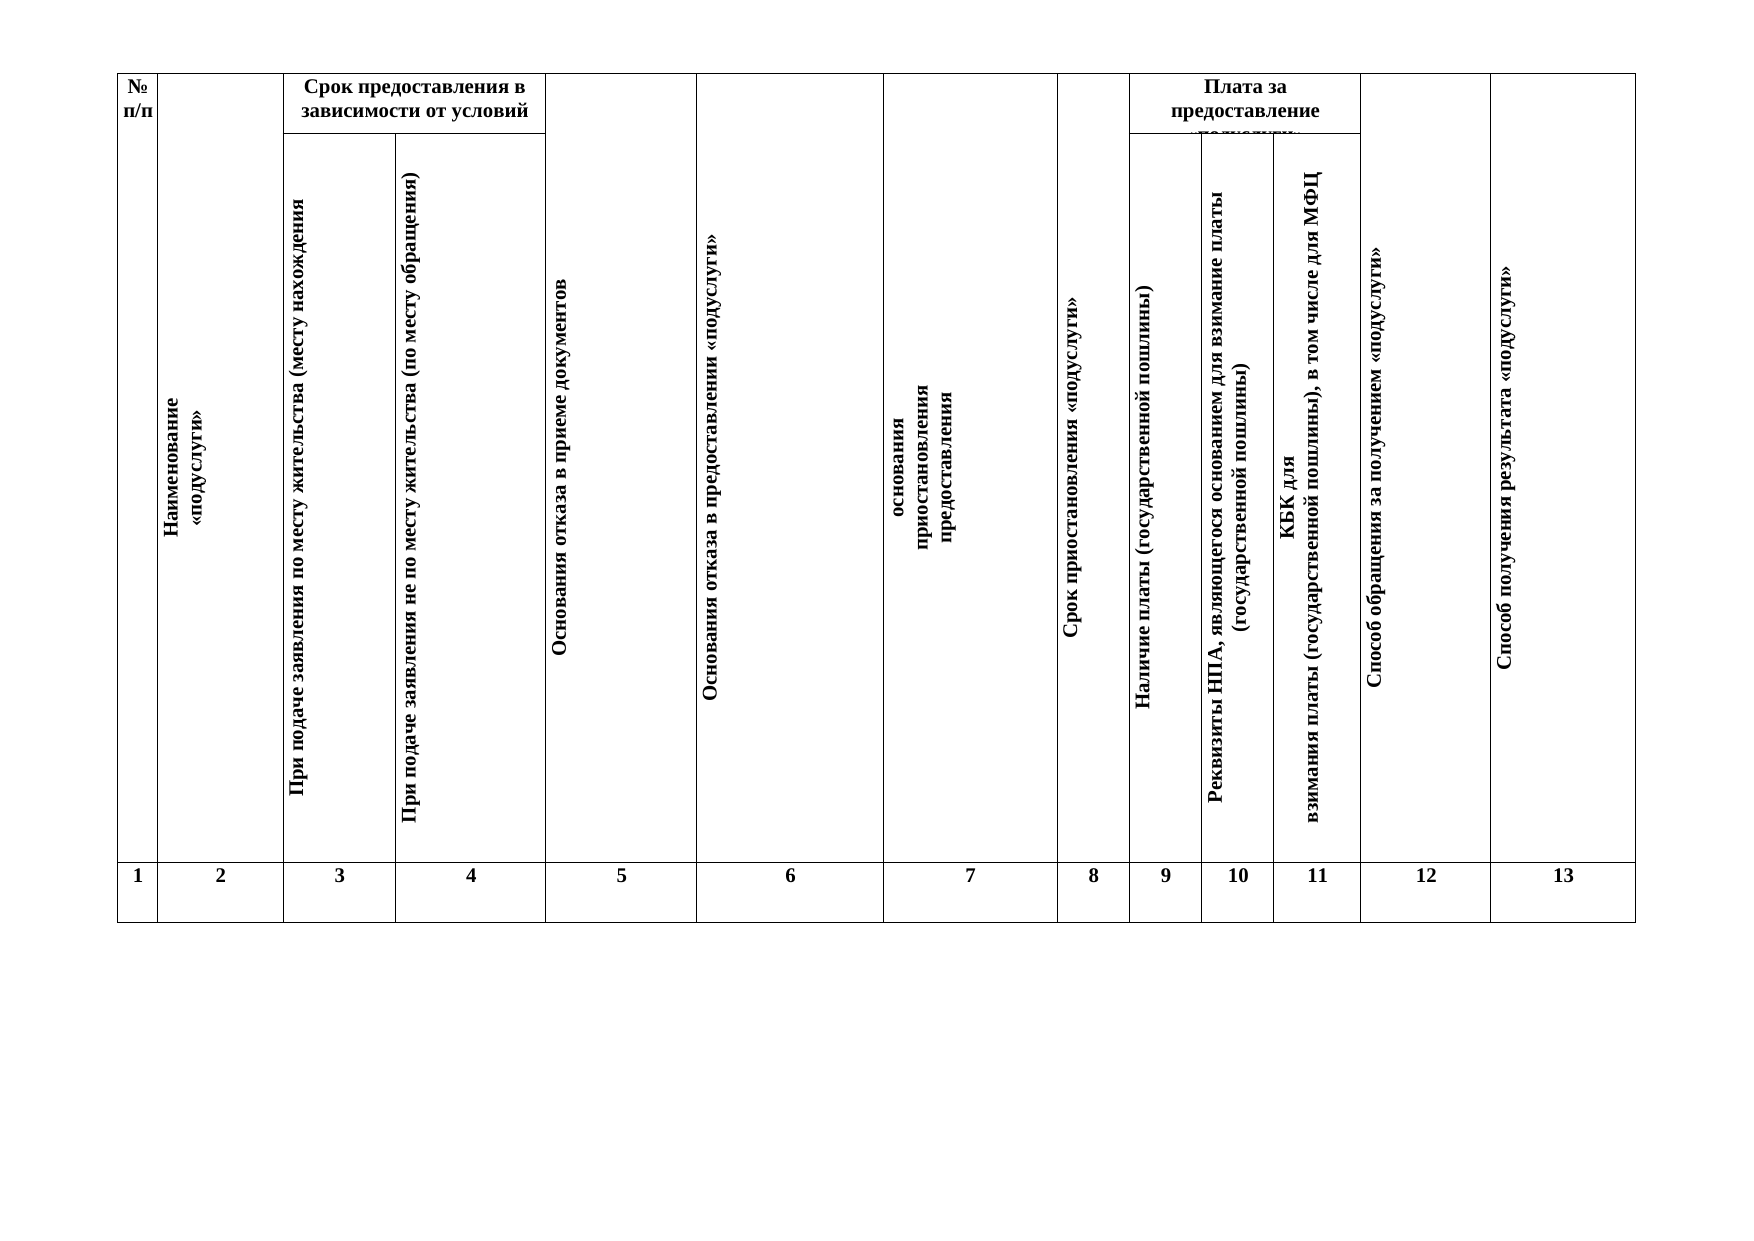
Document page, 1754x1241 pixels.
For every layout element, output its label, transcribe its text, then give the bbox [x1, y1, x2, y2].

table_cell 9 [1130, 863, 1201, 922]
table_header Срок приостановления «подуслуги» [1058, 74, 1129, 862]
table_cell 12 [1361, 863, 1490, 922]
table_cell При подаче заявления не по месту жительства (по месту обращения) [396, 134, 545, 862]
table_cell 11 [1274, 863, 1360, 922]
table_cell Реквизиты НПА, являющегося основанием для взимание платы (государственной пошлины) [1202, 134, 1273, 862]
table_cell 13 [1491, 863, 1635, 922]
table_cell КБК для взимания платы (государственной пошлины), в том числе для МФЦ [1274, 134, 1360, 862]
table_cell При подаче заявления по месту жительства (месту нахождения [284, 134, 395, 862]
table_header № п/п [118, 74, 157, 862]
table_cell 1 [118, 863, 157, 922]
table_cell 5 [546, 863, 696, 922]
table_cell 3 [284, 863, 395, 922]
table_header Способ получения результата «подуслуги» [1491, 74, 1635, 862]
table_header Плата за предоставление «подуслуги» [1130, 74, 1360, 133]
table_header Способ обращения за получением «подуслуги» [1361, 74, 1490, 862]
table_cell 8 [1058, 863, 1129, 922]
table_cell 10 [1202, 863, 1273, 922]
table_header Срок предоставления в зависимости от условий [284, 74, 545, 133]
table_cell 6 [697, 863, 883, 922]
table_header Основания отказа в приеме документов [546, 74, 696, 862]
table_header Основания отказа в предоставлении «подуслуги» [697, 74, 883, 862]
table_cell 4 [396, 863, 545, 922]
table_cell 2 [158, 863, 283, 922]
table_cell 7 [884, 863, 1057, 922]
table_header Наименование «подуслуги» [158, 74, 283, 862]
table_cell Наличие платы (государственной пошлины) [1130, 134, 1201, 862]
table_header основания приостановления предоставления [884, 74, 1057, 862]
